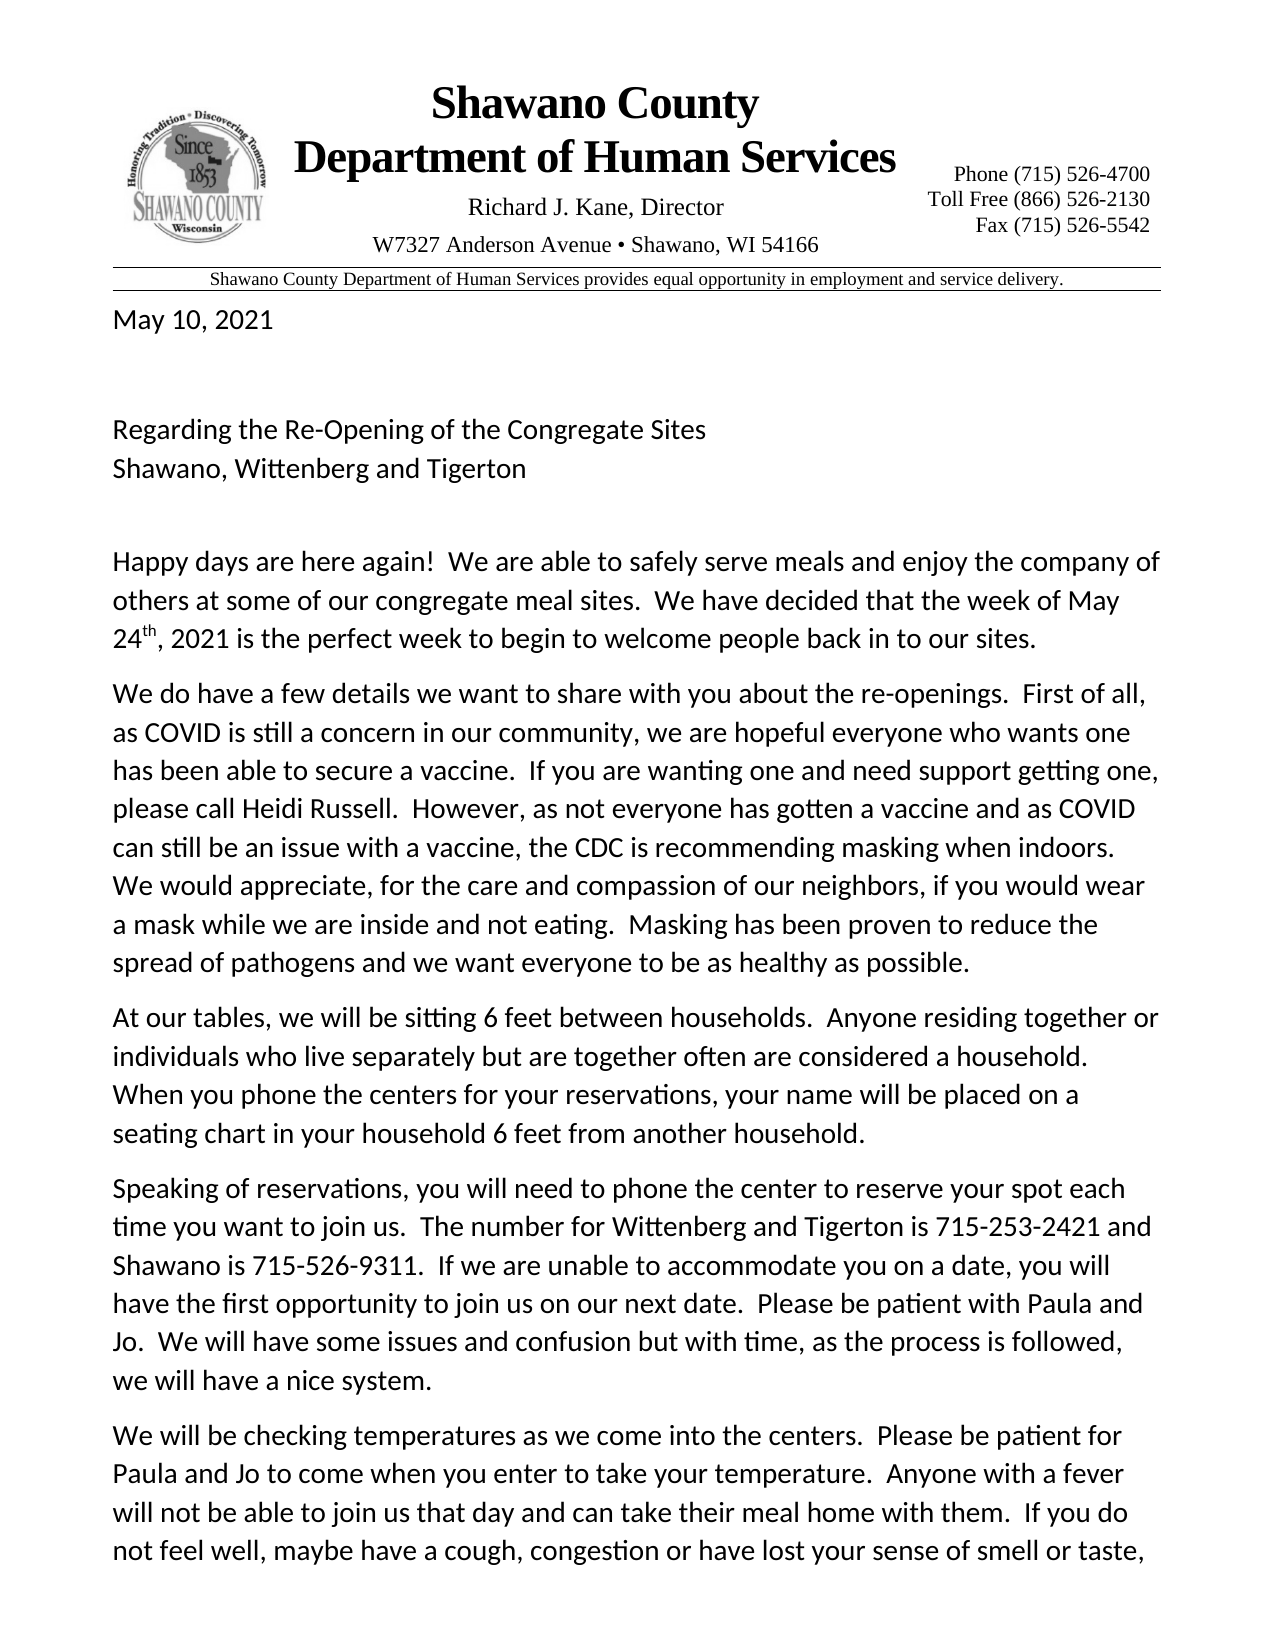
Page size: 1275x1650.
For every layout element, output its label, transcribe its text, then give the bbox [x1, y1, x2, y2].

text Regarding the Re-Opening of the Congregate Sites [112, 411, 1162, 447]
text May 10, 2021 [112, 301, 1162, 337]
table_header [113, 75, 282, 267]
text Shawano, Wittenberg and Tigerton [112, 450, 1162, 485]
table_cell Shawano County Department of Human Services provides equal opportunity in employment and service delivery. [113, 268, 1161, 290]
text Speaking of reservations, you will need to phone the center to reserve your spot each time you want to join us. The number for Wittenberg and Tigerton is 715-253-2421 and Shawano is 715-526-9311. If we are unable to accommodate you on a date, you will have the first opportunity to join us on our next date. Please be patient with Paula and Jo. We will have some issues and confusion but with time, as the process is followed, we will have a nice system. [112, 1170, 1162, 1398]
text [112, 1417, 1162, 1568]
text At our tables, we will be sitting 6 feet between households. Anyone residing together or individuals who live separately but are together often are considered a household. When you phone the centers for your reservations, your name will be placed on a seating chart in your household 6 feet from another household. [112, 999, 1162, 1150]
text We do have a few details we want to share with you about the re-openings. First of all, as COVID is still a concern in our community, we are hopeful everyone who wants one has been able to secure a vaccine. If you are wanting one and need support getting one, please call Heidi Russell. However, as not everyone has gotten a vaccine and as COVID can still be an issue with a vaccine, the CDC is recommending masking when indoors. We would appreciate, for the care and compassion of our neighbors, if you would wear a mask while we are inside and not eating. Masking has been proven to reduce the spread of pathogens and we want everyone to be as healthy as possible. [112, 675, 1162, 980]
table_header Shawano County Department of Human Services Richard J. Kane, Director W7327 Anderson Avenue • Shawano, WI 54166 [282, 75, 909, 267]
table_header Phone (715) 526-4700 Toll Free (866) 526-2130 Fax (715) 526-5542 [909, 75, 1161, 267]
text Happy days are here again! We are able to safely serve meals and enjoy the company of others at some of our congregate meal sites. We have decided that the week of May 24th, 2021 is the perfect week to begin to welcome people back in to our sites. [112, 543, 1162, 656]
